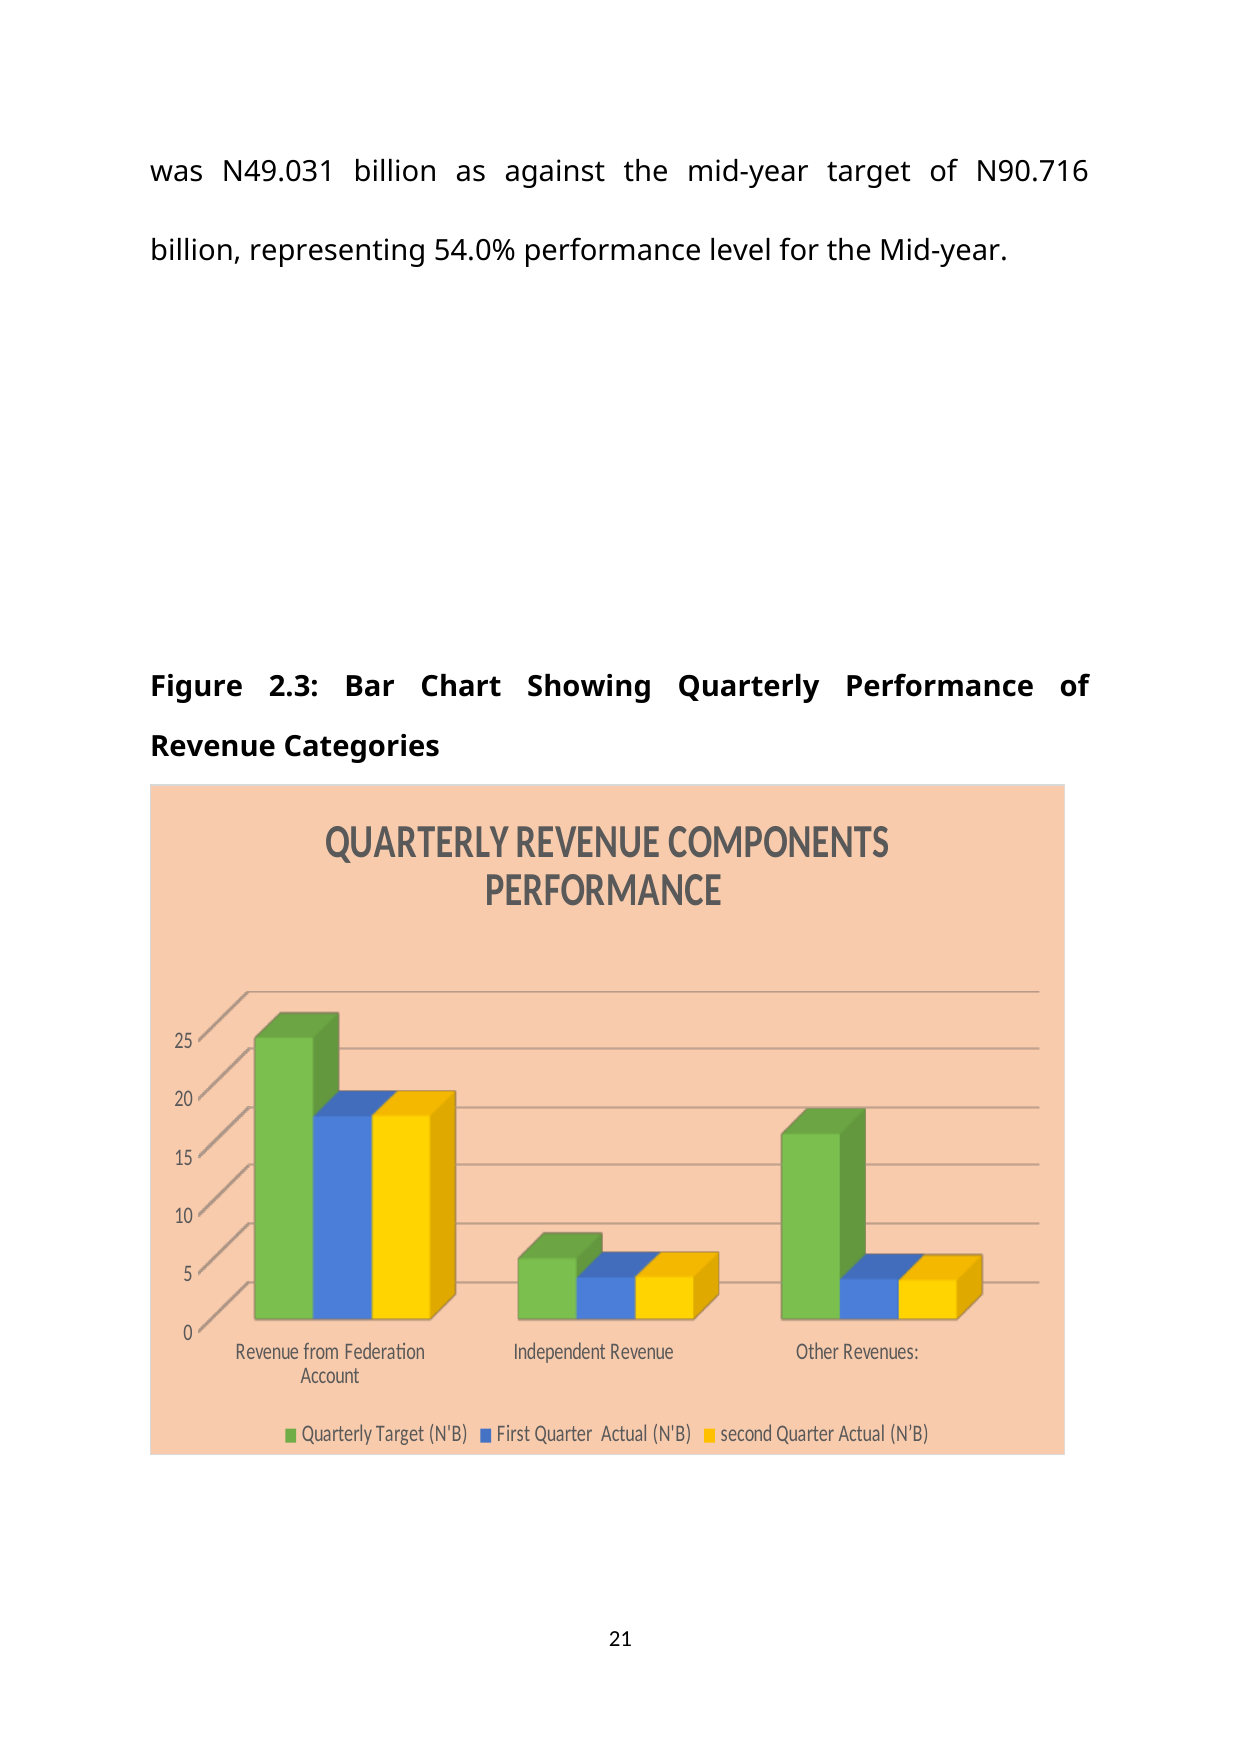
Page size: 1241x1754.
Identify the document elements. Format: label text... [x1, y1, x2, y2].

text Figure 2.3: Bar Chart Showing Quarterly Performance of Revenue Categories [150, 666, 1090, 765]
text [150, 150, 1090, 269]
